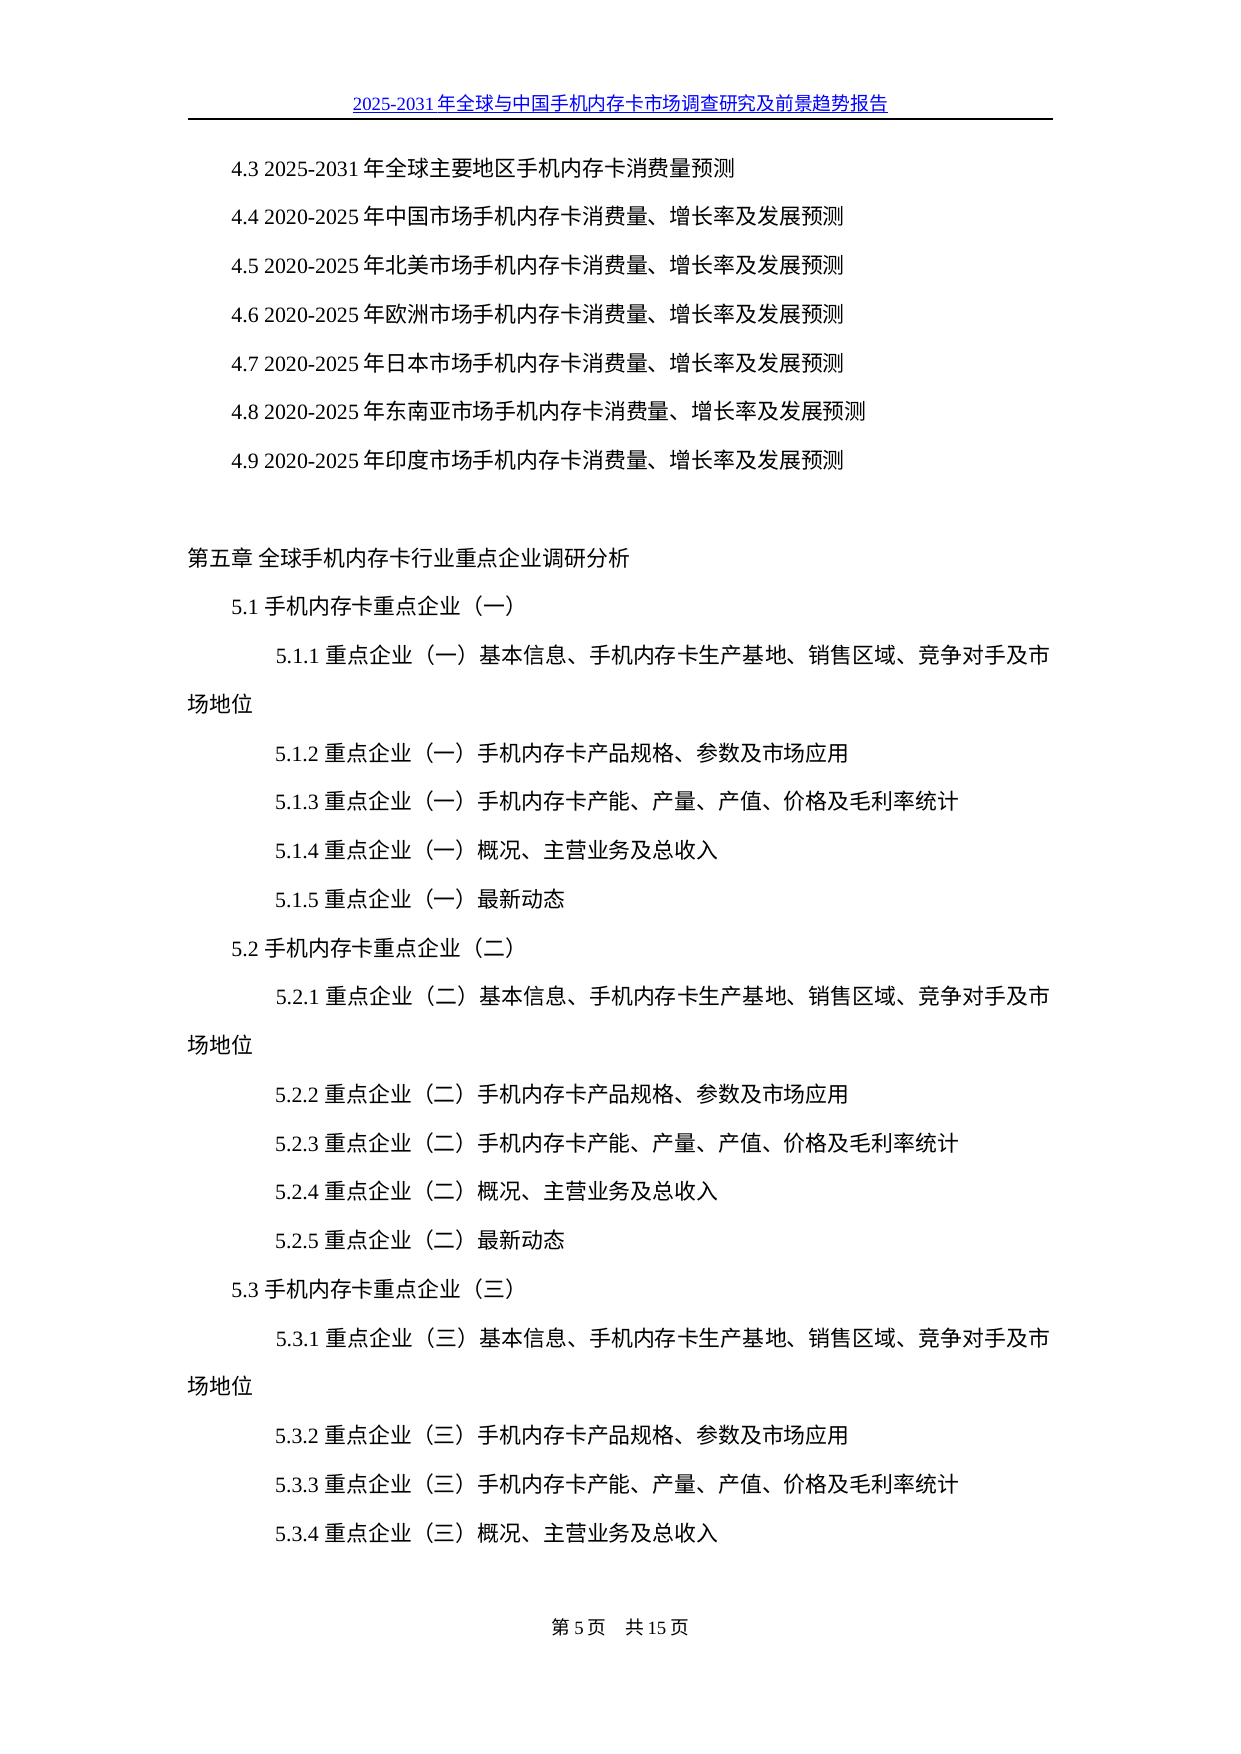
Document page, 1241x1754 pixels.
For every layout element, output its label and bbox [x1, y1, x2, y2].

text [187, 150, 1053, 1548]
